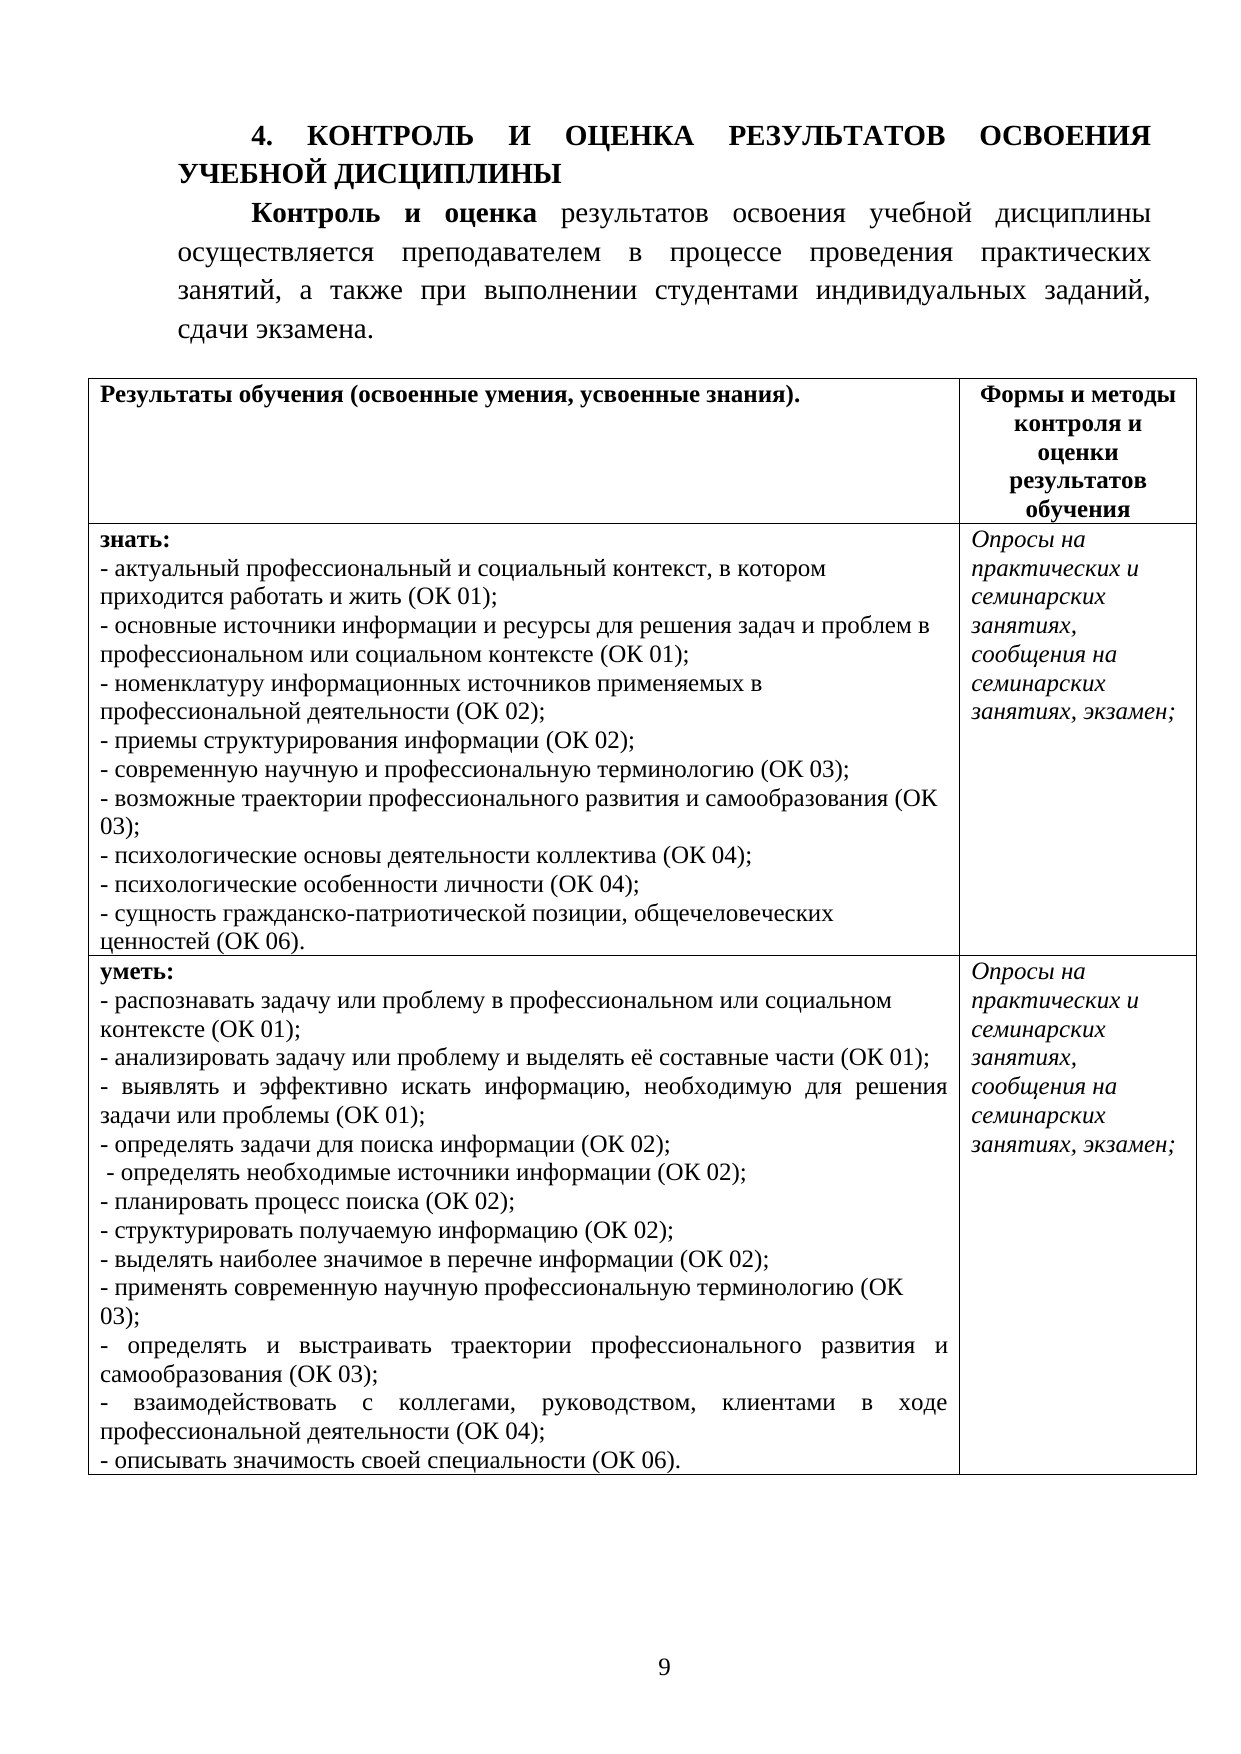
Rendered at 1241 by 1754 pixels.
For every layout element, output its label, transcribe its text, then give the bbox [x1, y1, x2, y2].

table_cell уметь: - распознавать задачу или проблему в профессиональном или социальном контексте (ОК 01); - анализировать задачу или проблему и выделять её составные части (ОК 01); - выявлять и эффективно искать информацию, необходимую для решения задачи или проблемы (ОК 01); - определять задачи для поиска информации (ОК 02); - определять необходимые источники информации (ОК 02); - планировать процесс поиска (ОК 02); - структурировать получаемую информацию (ОК 02); - выделять наиболее значимое в перечне информации (ОК 02); - применять современную научную профессиональную терминологию (ОК 03); - определять и выстраивать траектории профессионального развития и самообразования (ОК 03); - взаимодействовать с коллегами, руководством, клиентами в ходе профессиональной деятельности (ОК 04); - описывать значимость своей специальности (ОК 06). [89, 956, 959, 1474]
table_cell Опросы на практических и семинарских занятиях, сообщения на семинарских занятиях, экзамен; [960, 524, 1196, 955]
subtitle 4. Контроль и оценка результатов освоения УЧЕБНОЙ Дисциплины [177, 118, 1152, 190]
table_cell Опросы на практических и семинарских занятиях, сообщения на семинарских занятиях, экзамен; [960, 956, 1196, 1474]
table_header Формы и методы контроля и оценки результатов обучения [960, 379, 1196, 523]
table_header Результаты обучения (освоенные умения, усвоенные знания). [89, 379, 959, 523]
subtitle Контроль и оценка результатов освоения учебной дисциплины осуществляется преподавателем в процессе проведения практических занятий, а также при выполнении студентами индивидуальных заданий, сдачи экзамена. [177, 195, 1152, 344]
table_cell знать: - актуальный профессиональный и социальный контекст, в котором приходится работать и жить (ОК 01); - основные источники информации и ресурсы для решения задач и проблем в профессиональном или социальном контексте (ОК 01); - номенклатуру информационных источников применяемых в профессиональной деятельности (ОК 02); - приемы структурирования информации (ОК 02); - современную научную и профессиональную терминологию (ОК 03); - возможные траектории профессионального развития и самообразования (ОК 03); - психологические основы деятельности коллектива (ОК 04); - психологические особенности личности (ОК 04); - сущность гражданско-патриотической позиции, общечеловеческих ценностей (ОК 06). [89, 524, 959, 955]
